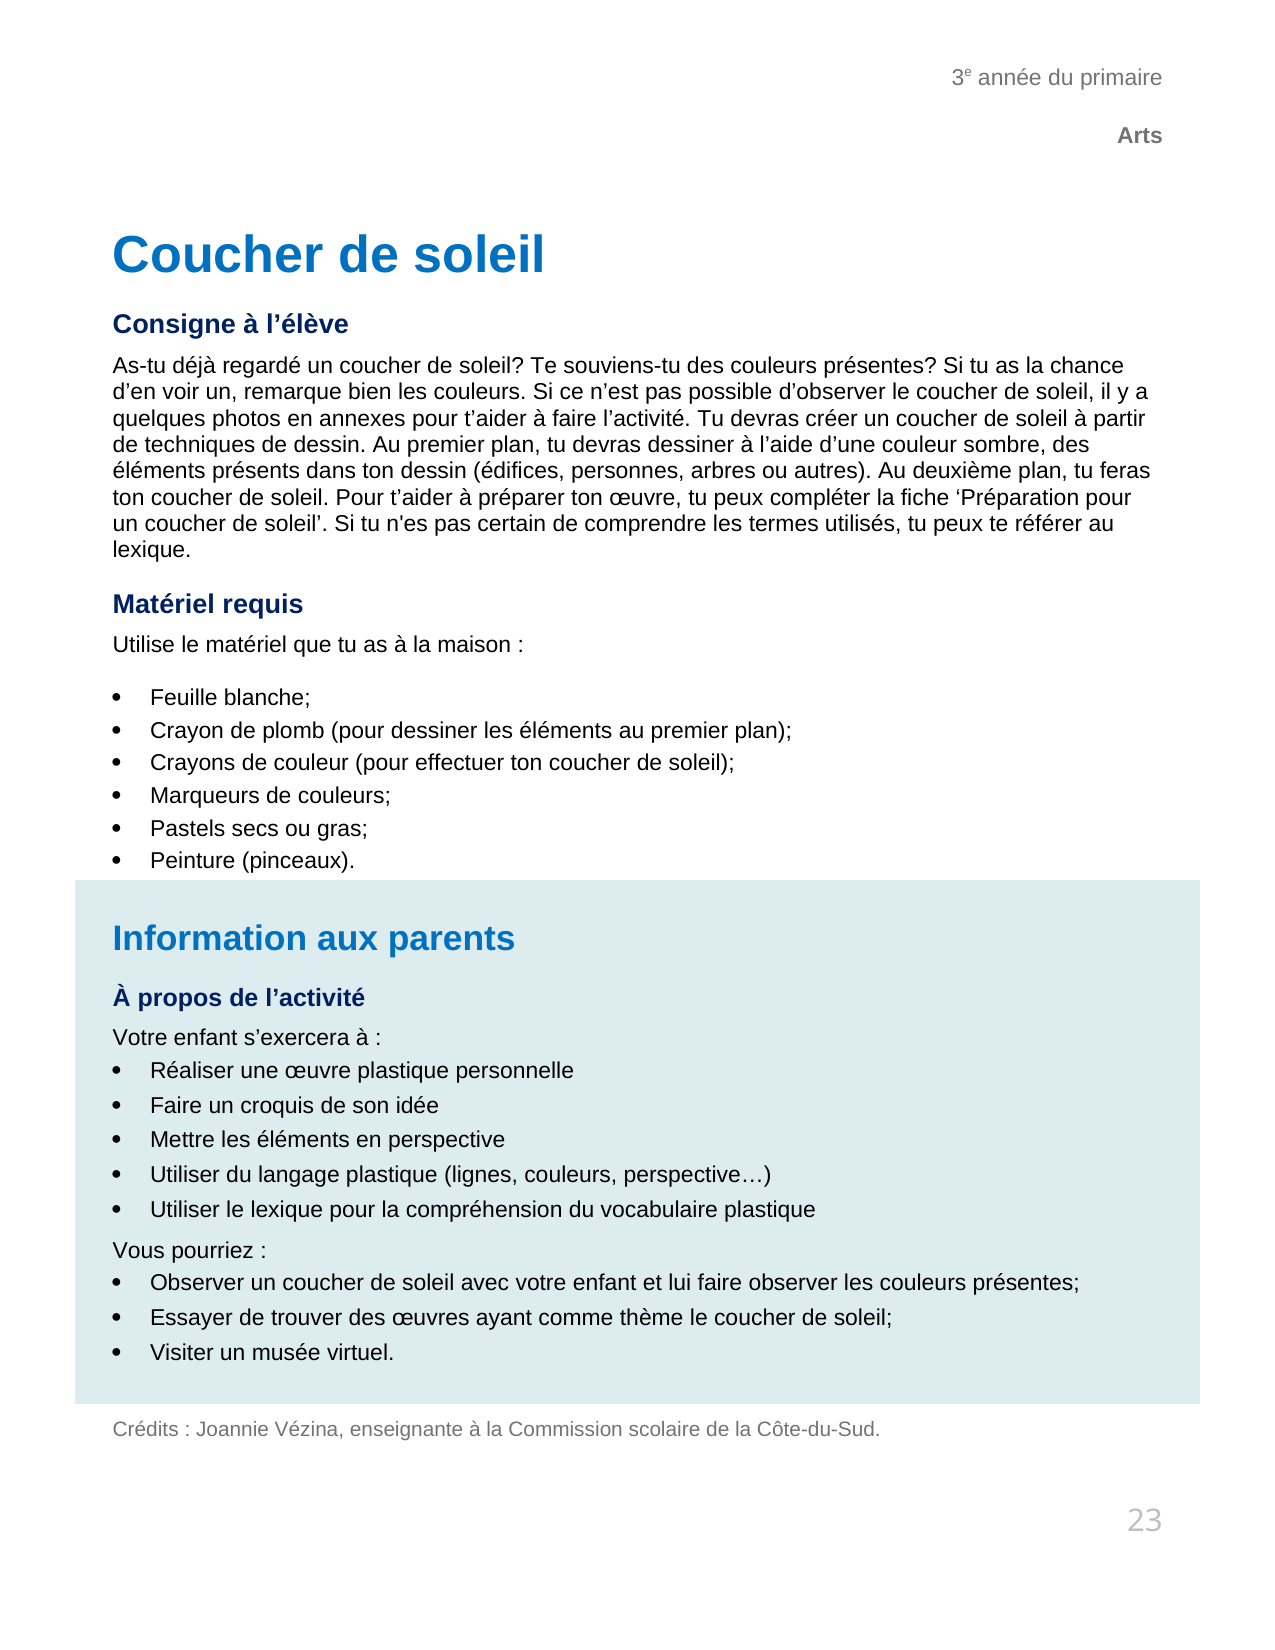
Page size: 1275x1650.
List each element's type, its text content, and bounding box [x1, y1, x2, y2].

text Coucher de soleil [112, 223, 1162, 283]
text Crédits : Joannie Vézina, enseignante à la Commission scolaire de la Côte-du-Sud. [112, 1417, 1162, 1441]
text Peinture (pinceaux). [112, 847, 1162, 873]
text Matériel requis [112, 588, 1083, 619]
text Arts [112, 122, 1162, 148]
text Utilise le matériel que tu as à la maison : [112, 631, 1162, 658]
table_header Information aux parents À propos de l’activité Votre enfant s’exercera à : Réaliser une œuvre plastique personnelle Faire un croquis de son idée Mettre les éléments en perspective Utiliser du langage plastique (lignes, couleurs, perspective…) Utiliser le lexique pour la compréhension du vocabulaire plastique Vous pourriez : Observer un coucher de soleil avec votre enfant et lui faire observer les couleurs présentes; Essayer de trouver des œuvres ayant comme thème le coucher de soleil; Visiter un musée virtuel. [75, 880, 1200, 1404]
text Crayon de plomb (pour dessiner les éléments au premier plan); [112, 717, 1162, 743]
text Marqueurs de couleurs; [112, 782, 1162, 808]
text Crayons de couleur (pour effectuer ton coucher de soleil); [112, 749, 1162, 776]
text Feuille blanche; [112, 684, 1162, 711]
text Consigne à l’élève [112, 308, 1162, 339]
text Pastels secs ou gras; [112, 814, 1162, 841]
text As-tu déjà regardé un coucher de soleil? Te souviens-tu des couleurs présentes? Si tu as la chance d’en voir un, remarque bien les couleurs. Si ce n’est pas possible d’observer le coucher de soleil, il y a quelques photos en annexes pour t’aider à faire l’activité. Tu devras créer un coucher de soleil à partir de techniques de dessin. Au premier plan, tu devras dessiner à l’aide d’une couleur sombre, des éléments présents dans ton dessin (édifices, personnes, arbres ou autres). Au deuxième plan, tu feras ton coucher de soleil. Pour t’aider à préparer ton œuvre, tu peux compléter la fiche ‘Préparation pour un coucher de soleil’. Si tu n'es pas certain de comprendre les termes utilisés, tu peux te référer au lexique. [112, 352, 1162, 563]
